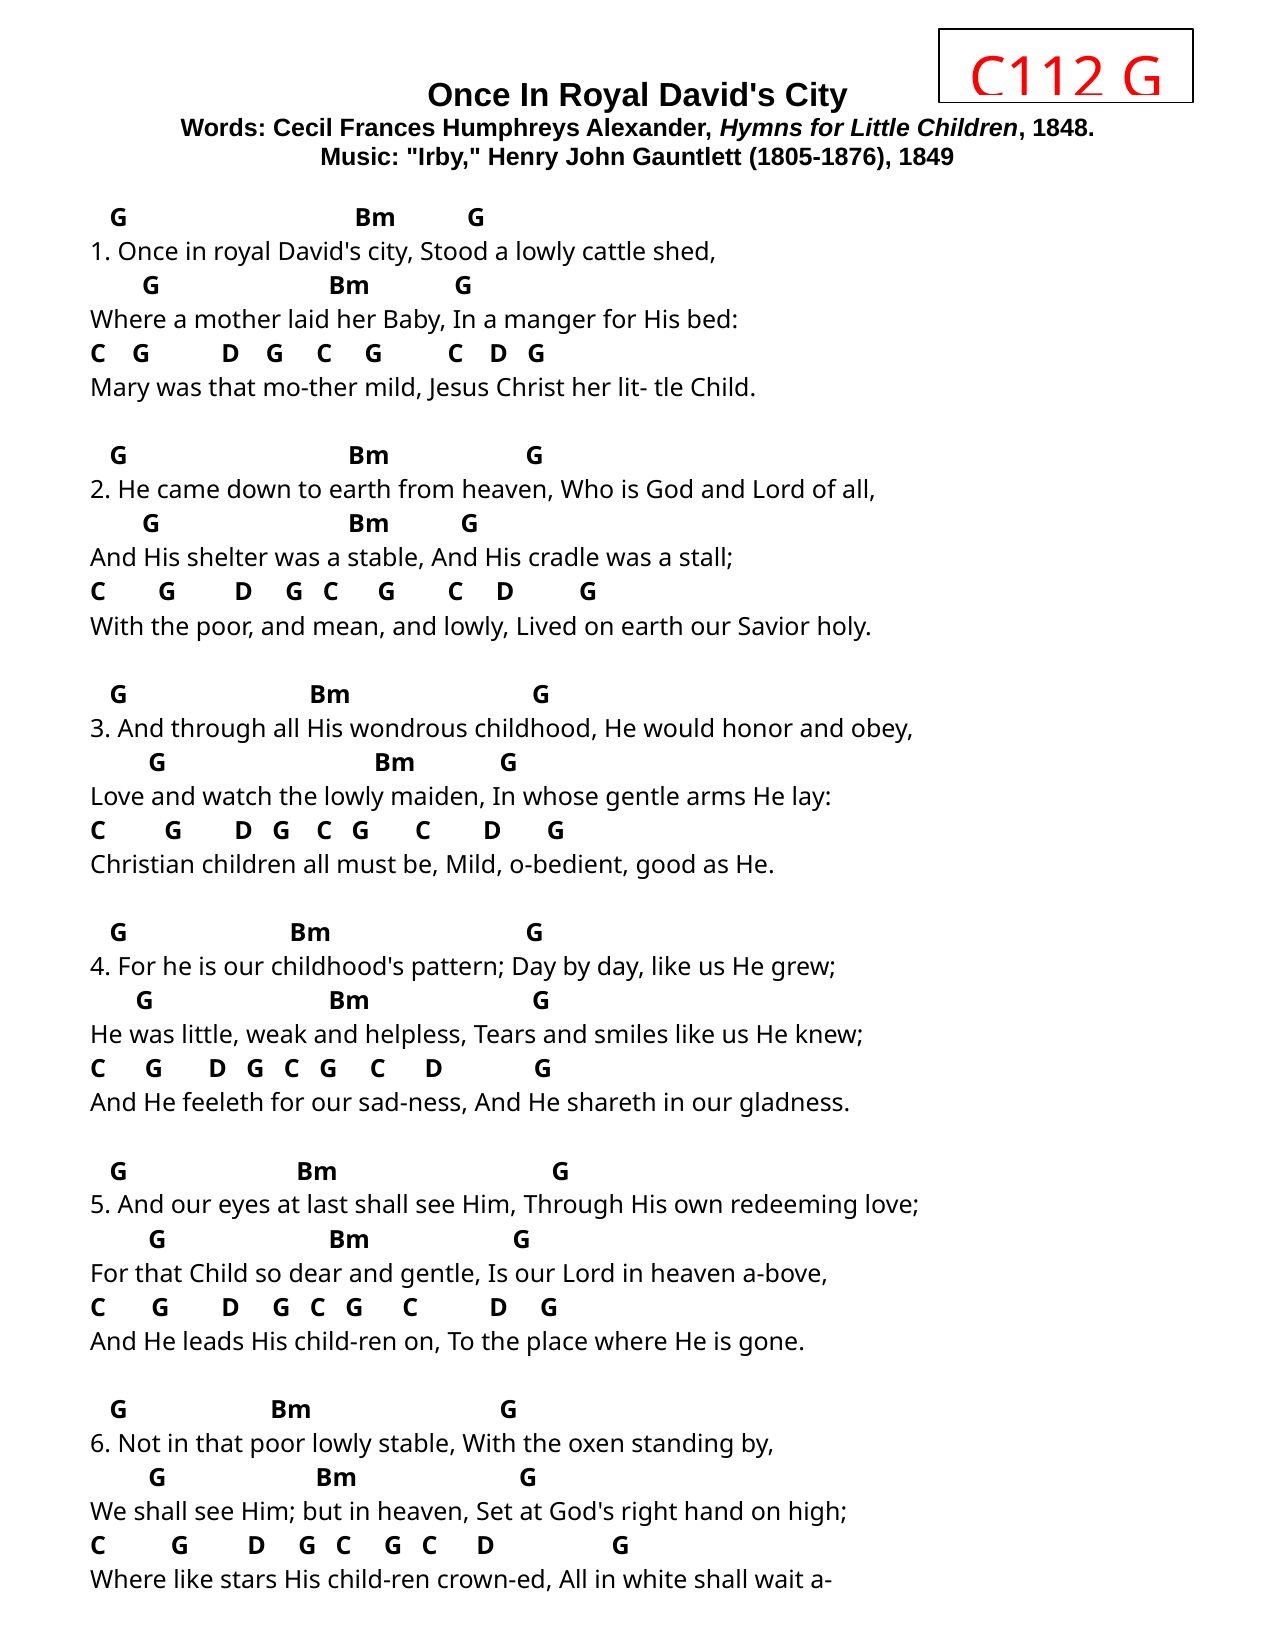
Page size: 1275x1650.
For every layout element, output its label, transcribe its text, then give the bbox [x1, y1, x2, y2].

text 5. And our eyes at last shall see Him, Through His own redeeming love; [90, 1187, 1185, 1221]
text G Bm G [90, 744, 1185, 778]
text Music: "Irby," Henry John Gauntlett (1805-1876), 1849 [90, 142, 1185, 171]
text He was little, weak and helpless, Tears and smiles like us He knew; [90, 1017, 1185, 1051]
text G Bm G [90, 1153, 1185, 1187]
text 4. For he is our childhood's pattern; Day by day, like us He grew; [90, 949, 1185, 983]
text Mary was that mo-ther mild, Jesus Christ her lit- tle Child. [90, 370, 1185, 404]
text C G D G C G C D G [90, 574, 1185, 608]
text G Bm G [90, 199, 1185, 233]
text C G D G C G C D G [90, 1289, 1185, 1323]
text 1. Once in royal David's city, Stood a lowly cattle shed, [90, 233, 1185, 267]
text C G D G C G C D G [90, 1051, 1185, 1085]
text 6. Not in that poor lowly stable, With the oxen standing by, [90, 1426, 1185, 1460]
text And He feeleth for our sad-ness, And He shareth in our gladness. [90, 1085, 1185, 1119]
text G Bm G [90, 506, 1185, 540]
text C G D G C G C D G [90, 812, 1185, 847]
text G Bm G [90, 915, 1185, 949]
text Where a mother laid her Baby, In a manger for His bed: [90, 302, 1185, 336]
text 2. He came down to earth from heaven, Who is God and Lord of all, [90, 472, 1185, 506]
text G Bm G [90, 1460, 1185, 1494]
text 3. And through all His wondrous childhood, He would honor and obey, [90, 710, 1185, 744]
text We shall see Him; but in heaven, Set at God's right hand on high; [90, 1494, 1185, 1528]
text And He leads His child-ren on, To the place where He is gone. [90, 1323, 1185, 1357]
text And His shelter was a stable, And His cradle was a stall; [90, 540, 1185, 574]
text G Bm G [90, 676, 1185, 710]
text For that Child so dear and gentle, Is our Lord in heaven a-bove, [90, 1255, 1185, 1289]
text C G D G C G C D G [90, 1528, 1185, 1562]
text Words: Cecil Frances Humphreys Alexander, Hymns for Little Children, 1848. [90, 113, 1185, 142]
text G Bm G [90, 1392, 1185, 1426]
text G Bm G [90, 1221, 1185, 1255]
text G Bm G [90, 267, 1185, 302]
text Once In Royal David's City [90, 75, 1185, 113]
text Christian children all must be, Mild, o-bedient, good as He. [90, 847, 1185, 881]
text Where like stars His child-ren crown-ed, All in white shall wait a- [90, 1562, 1185, 1596]
text G Bm G [90, 983, 1185, 1017]
text C G D G C G C D G [90, 336, 1185, 370]
text With the poor, and mean, and lowly, Lived on earth our Savior holy. [90, 608, 1185, 642]
text Love and watch the lowly maiden, In whose gentle arms He lay: [90, 778, 1185, 812]
text G Bm G [90, 438, 1185, 472]
